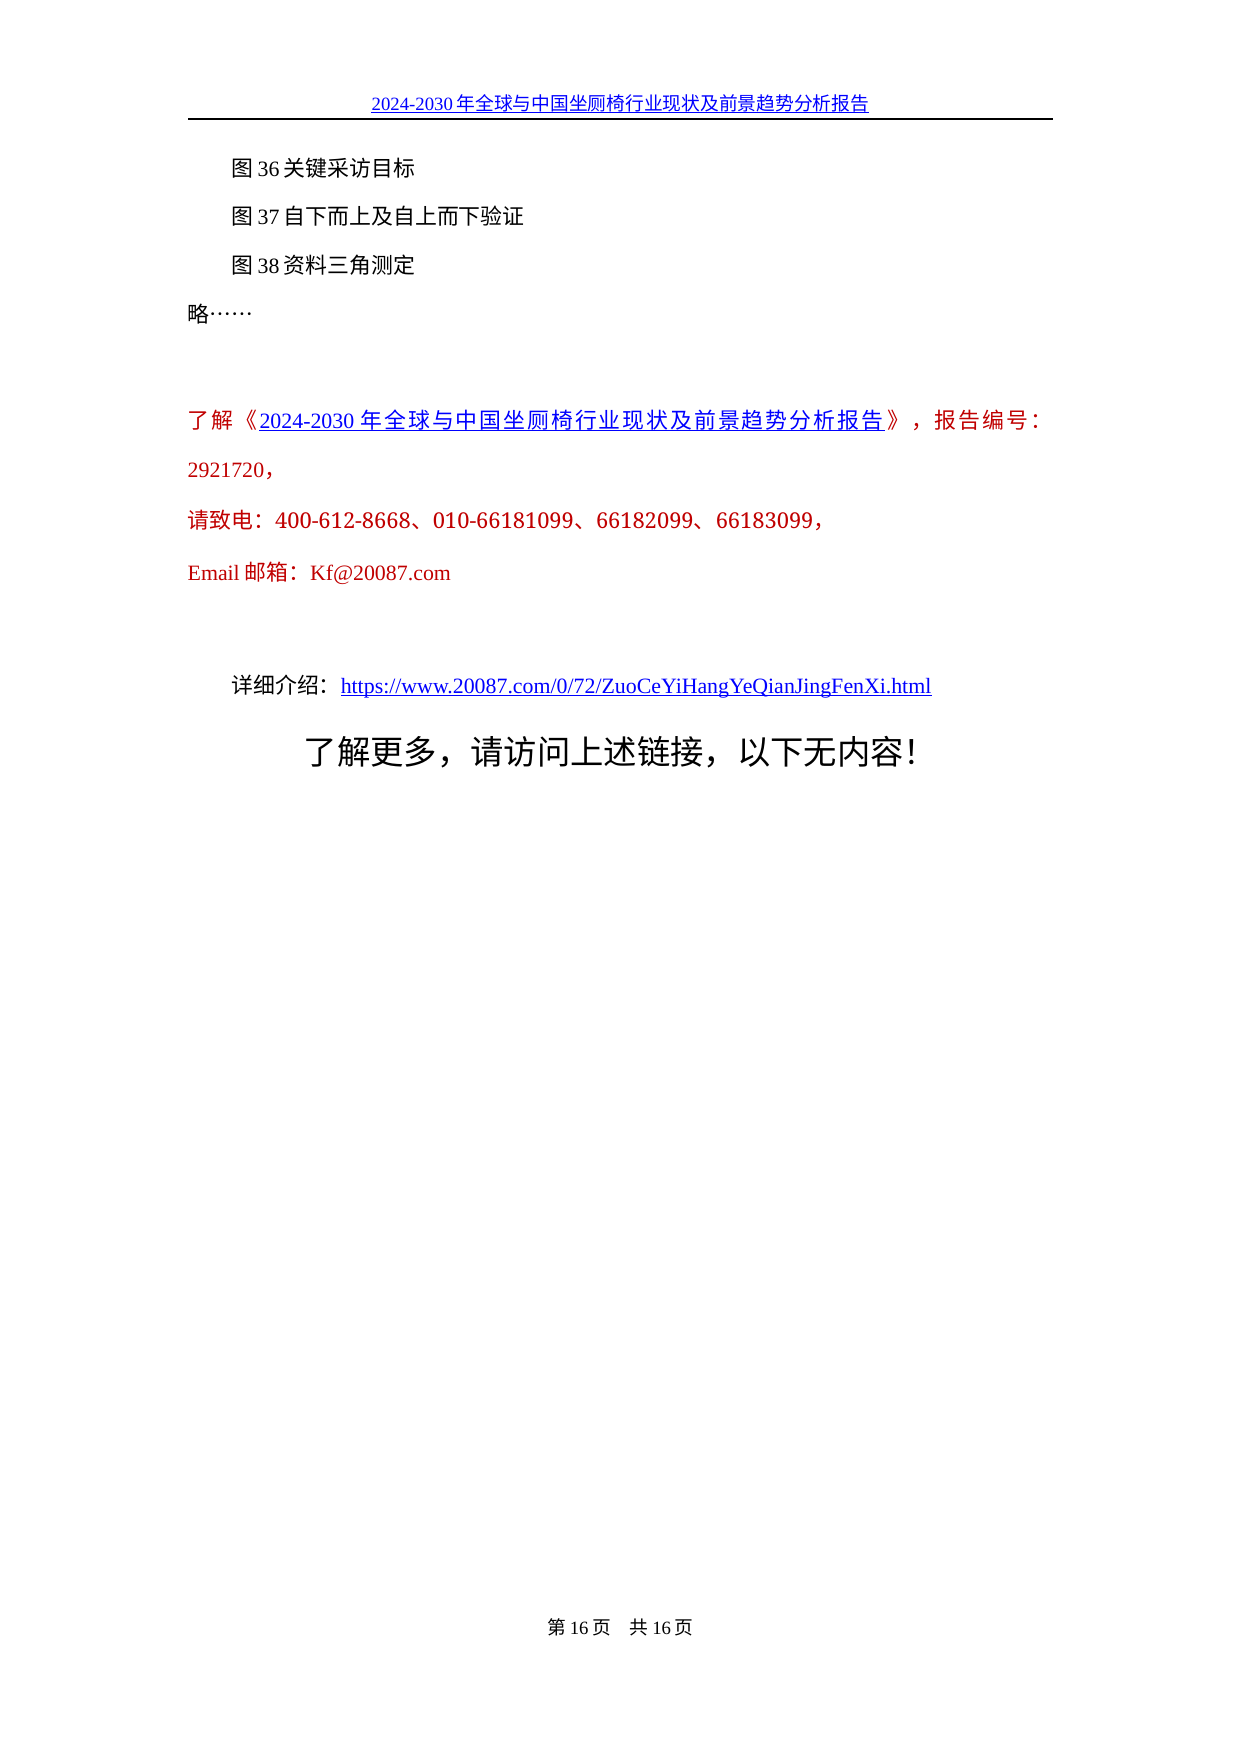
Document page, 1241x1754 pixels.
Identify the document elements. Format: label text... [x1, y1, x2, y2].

title 了解更多，请访问上述链接，以下无内容！ [187, 718, 1053, 783]
text Email邮箱：Kf@20087.com [187, 555, 1053, 587]
text 请致电：400-612-8668、010-66181099、66182099、66183099， [187, 503, 1053, 536]
text 了解《2024-2030年全球与中国坐厕椅行业现状及前景趋势分析报告》，报告编号：2921720， [187, 403, 1053, 484]
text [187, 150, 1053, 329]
text 详细介绍：https://www.20087.com/0/72/ZuoCeYiHangYeQianJingFenXi.html [187, 668, 1053, 700]
